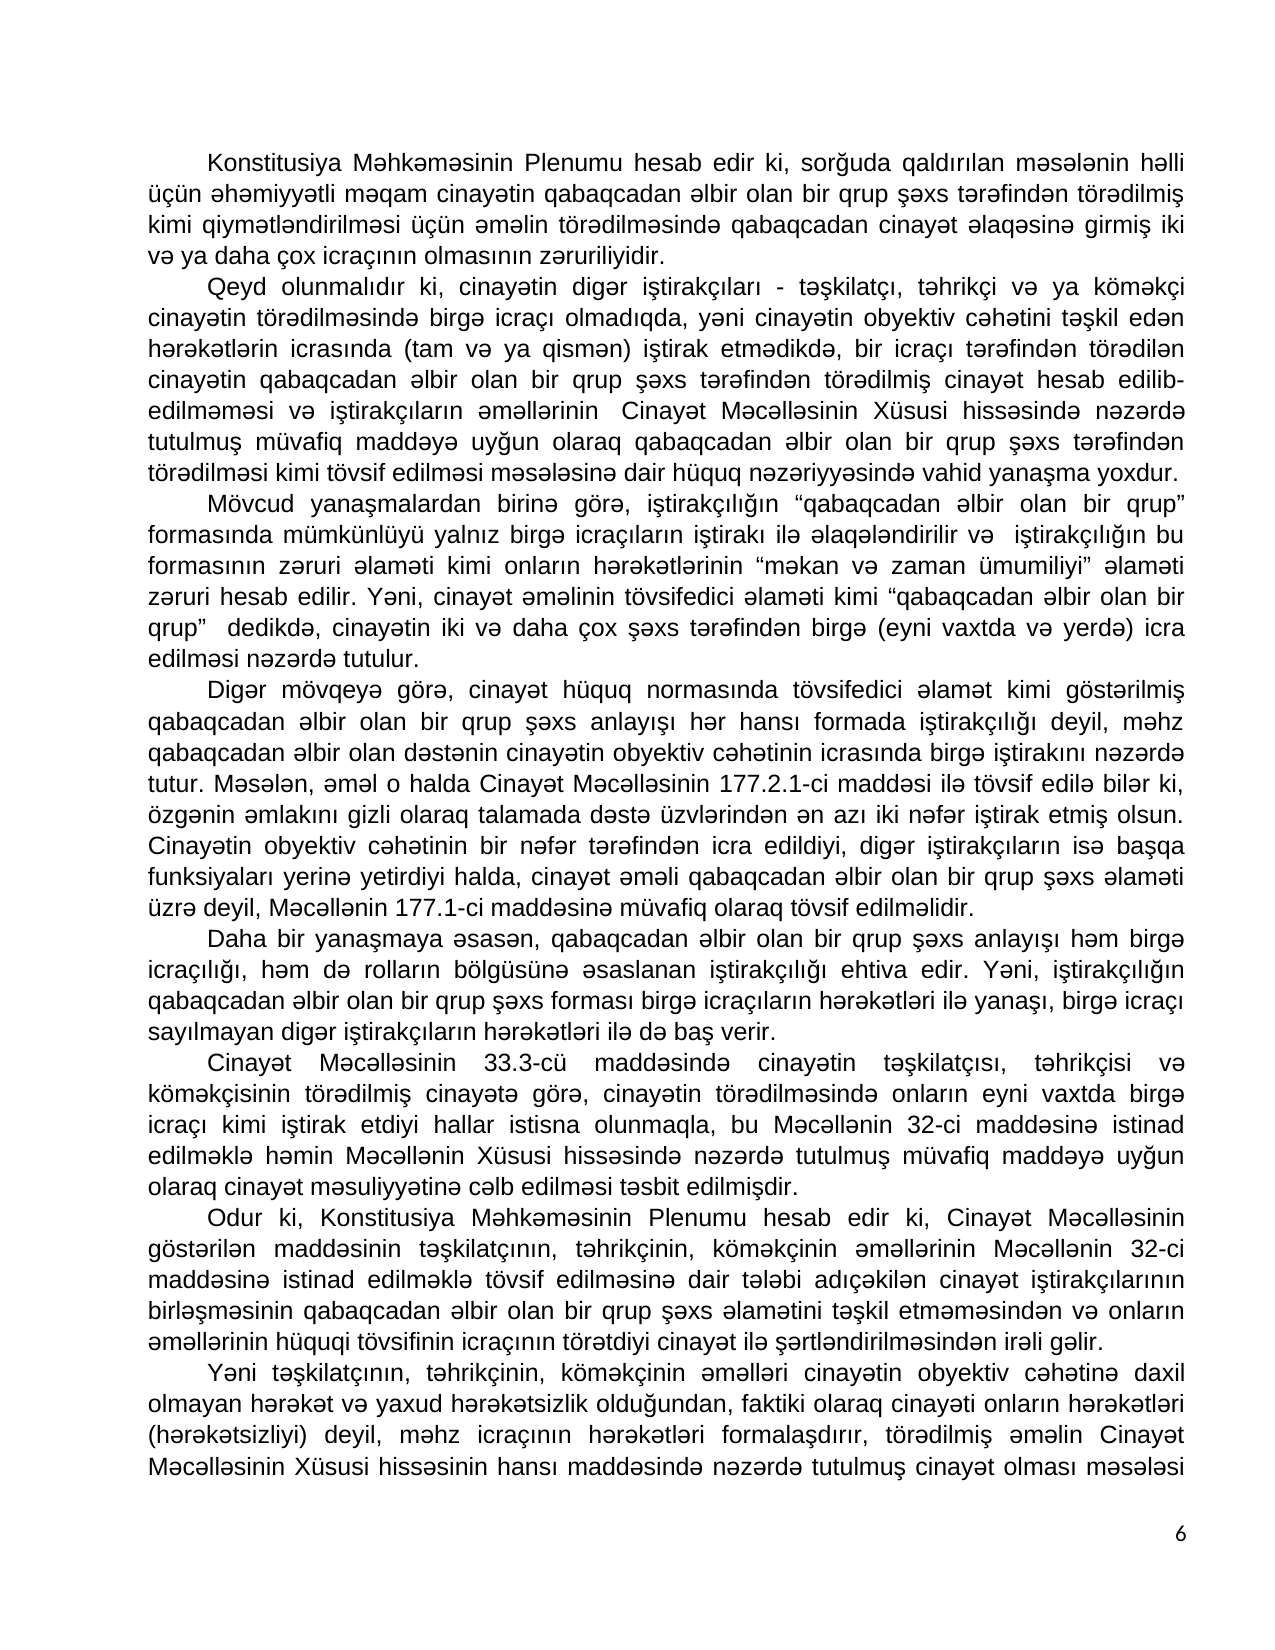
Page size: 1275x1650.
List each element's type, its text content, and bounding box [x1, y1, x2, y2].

text Odur ki, Konstitusiya Məhkəməsinin Plenumu hesab edir ki, Cinayət Məcəlləsinin göstərilən maddəsinin təşkilatçının, təhrikçinin, köməkçinin əməllərinin Məcəllənin 32-ci maddəsinə istinad edilməklə tövsif edilməsinə dair tələbi adıçəkilən cinayət iştirakçılarının birləşməsinin qabaqcadan əlbir olan bir qrup şəxs əlamətini təşkil etməməsindən və onların əməllərinin hüquqi tövsifinin icraçının törətdiyi cinayət ilə şərtləndirilməsindən irəli gəlir. [148, 1203, 1186, 1356]
text Cinayət Məcəlləsinin 33.3-cü maddəsində cinayətin təşkilatçısı, təhrikçisi və köməkçisinin törədilmiş cinayətə görə, cinayətin törədilməsində onların eyni vaxtda birgə icraçı kimi iştirak etdiyi hallar istisna olunmaqla, bu Məcəllənin 32-ci maddəsinə istinad edilməklə həmin Məcəllənin Xüsusi hissəsində nəzərdə tutulmuş müvafiq maddəyə uyğun olaraq cinayət məsuliyyətinə cəlb edilməsi təsbit edilmişdir. [148, 1048, 1186, 1201]
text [148, 1358, 1186, 1480]
text Qeyd olunmalıdır ki, cinayətin digər iştirakçıları - təşkilatçı, təhrikçi və ya köməkçi cinayətin törədilməsində birgə icraçı olmadıqda, yəni cinayətin obyektiv cəhətini təşkil edən hərəkətlərin icrasında (tam və ya qismən) iştirak etmədikdə, bir icraçı tərəfindən törədilən cinayətin qabaqcadan əlbir olan bir qrup şəxs tərəfindən törədilmiş cinayət hesab edilib-edilməməsi və iştirakçıların əməllərinin Cinayət Məcəlləsinin Xüsusi hissəsində nəzərdə tutulmuş müvafiq maddəyə uyğun olaraq qabaqcadan əlbir olan bir qrup şəxs tərəfindən törədilməsi kimi tövsif edilməsi məsələsinə dair hüquq nəzəriyyəsində vahid yanaşma yoxdur. [148, 272, 1186, 487]
text Konstitusiya Məhkəməsinin Plenumu hesab edir ki, sorğuda qaldırılan məsələnin həlli üçün əhəmiyyətli məqam cinayətin qabaqcadan əlbir olan bir qrup şəxs tərəfindən törədilmiş kimi qiymətləndirilməsi üçün əməlin törədilməsində qabaqcadan cinayət əlaqəsinə girmiş iki və ya daha çox icraçının olmasının zəruriliyidir. [148, 148, 1186, 269]
text Daha bir yanaşmaya əsasən, qabaqcadan əlbir olan bir qrup şəxs anlayışı həm birgə icraçılığı, həm də rolların bölgüsünə əsaslanan iştirakçılığı ehtiva edir. Yəni, iştirakçılığın qabaqcadan əlbir olan bir qrup şəxs forması birgə icraçıların hərəkətləri ilə yanaşı, birgə icraçı sayılmayan digər iştirakçıların hərəkətləri ilə də baş verir. [148, 924, 1186, 1046]
text Digər mövqeyə görə, cinayət hüquq normasında tövsifedici əlamət kimi göstərilmiş qabaqcadan əlbir olan bir qrup şəxs anlayışı hər hansı formada iştirakçılığı deyil, məhz qabaqcadan əlbir olan dəstənin cinayətin obyektiv cəhətinin icrasında birgə iştirakını nəzərdə tutur. Məsələn, əməl o halda Cinayət Məcəlləsinin 177.2.1-ci maddəsi ilə tövsif edilə bilər ki, özgənin əmlakını gizli olaraq talamada dəstə üzvlərindən ən azı iki nəfər iştirak etmiş olsun. Cinayətin obyektiv cəhətinin bir nəfər tərəfindən icra edildiyi, digər iştirakçıların isə başqa funksiyaları yerinə yetirdiyi halda, cinayət əməli qabaqcadan əlbir olan bir qrup şəxs əlaməti üzrə deyil, Məcəllənin 177.1-ci maddəsinə müvafiq olaraq tövsif edilməlidir. [148, 675, 1186, 921]
text Mövcud yanaşmalardan birinə görə, iştirakçılığın “qabaqcadan əlbir olan bir qrup” formasında mümkünlüyü yalnız birgə icraçıların iştirakı ilə əlaqələndirilir və iştirakçılığın bu formasının zəruri əlaməti kimi onların hərəkətlərinin “məkan və zaman ümumiliyi” əlaməti zəruri hesab edilir. Yəni, cinayət əməlinin tövsifedici əlaməti kimi “qabaqcadan əlbir olan bir qrup” dedikdə, cinayətin iki və daha çox şəxs tərəfindən birgə (eyni vaxtda və yerdə) icra edilməsi nəzərdə tutulur. [148, 489, 1186, 673]
